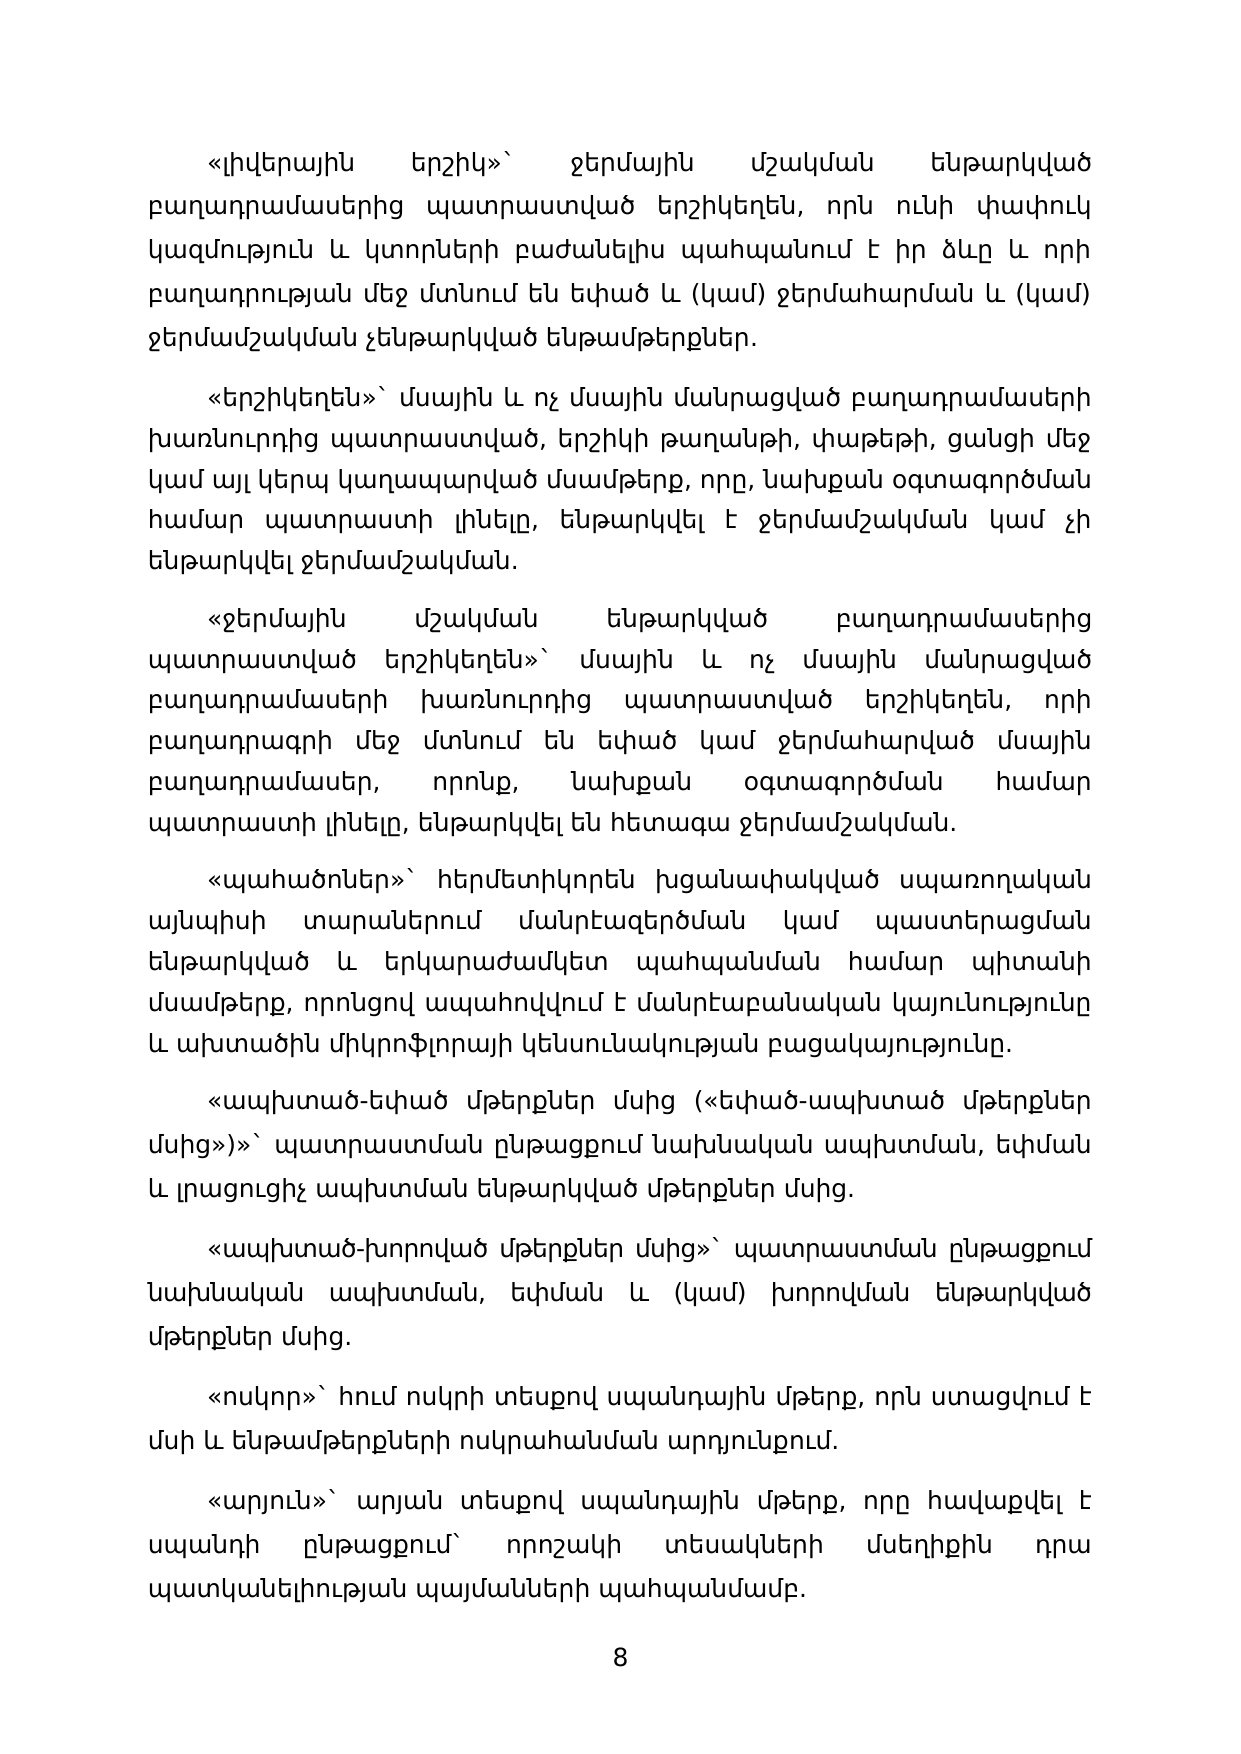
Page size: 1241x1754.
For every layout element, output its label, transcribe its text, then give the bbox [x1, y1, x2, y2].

text «ապխտած-եփած մթերքներ մսից («եփած-ապխտած մթերքներ մսից»)»` պատրաստման ընթացքում նախնական ապխտման, եփման և լրացուցիչ ապխտման ենթարկված մթերքներ մսից. [148, 1086, 1092, 1203]
text «երշիկեղեն»` մսային և ոչ մսային մանրացված բաղադրամասերի խառնուրդից պատրաստված, երշիկի թաղանթի, փաթեթի, ցանցի մեջ կամ այլ կերպ կաղապարված մսամթերք, որը, նախքան օգտագործման համար պատրաստի լինելը, ենթարկվել է ջերմամշակման կամ չի ենթարկվել ջերմամշակման. [148, 383, 1092, 576]
text «լիվերային երշիկ»` ջերմային մշակման ենթարկված բաղադրամասերից պատրաստված երշիկեղեն, որն ունի փափուկ կազմություն և կտորների բաժանելիս պահպանում է իր ձևը և որի բաղադրության մեջ մտնում են եփած և (կամ) ջերմահարման և (կամ) ջերմամշակման չենթարկված ենթամթերքներ. [148, 148, 1092, 352]
text «ոսկոր»` հում ոսկրի տեսքով սպանդային մթերք, որն ստացվում է մսի և ենթամթերքների ոսկրահանման արդյունքում. [148, 1382, 1092, 1455]
text «ապխտած-խորոված մթերքներ մսից»` պատրաստման ընթացքում նախնական ապխտման, եփման և (կամ) խորովման ենթարկված մթերքներ մսից. [148, 1234, 1092, 1351]
text «արյուն»` արյան տեսքով սպանդային մթերք, որը հավաքվել է սպանդի ընթացքում` որոշակի տեսակների մսեղիքին դրա պատկանելիության պայմանների պահպանմամբ. [148, 1486, 1092, 1603]
text «ջերմային մշակման ենթարկված բաղադրամասերից պատրաստված երշիկեղեն»` մսային և ոչ մսային մանրացված բաղադրամասերի խառնուրդից պատրաստված երշիկեղեն, որի բաղադրագրի մեջ մտնում են եփած կամ ջերմահարված մսային բաղադրամասեր, որոնք, նախքան օգտագործման համար պատրաստի լինելը, ենթարկվել են հետագա ջերմամշակման. [148, 604, 1092, 837]
text «պահածոներ»` հերմետիկորեն խցանափակված սպառողական այնպիսի տարաներում մանրէազերծման կամ պաստերացման ենթարկված և երկարաժամկետ պահպանման համար պիտանի մսամթերք, որոնցով ապահովվում է մանրէաբանական կայունությունը և ախտածին միկրոֆլորայի կենսունակության բացակայությունը. [148, 866, 1092, 1058]
